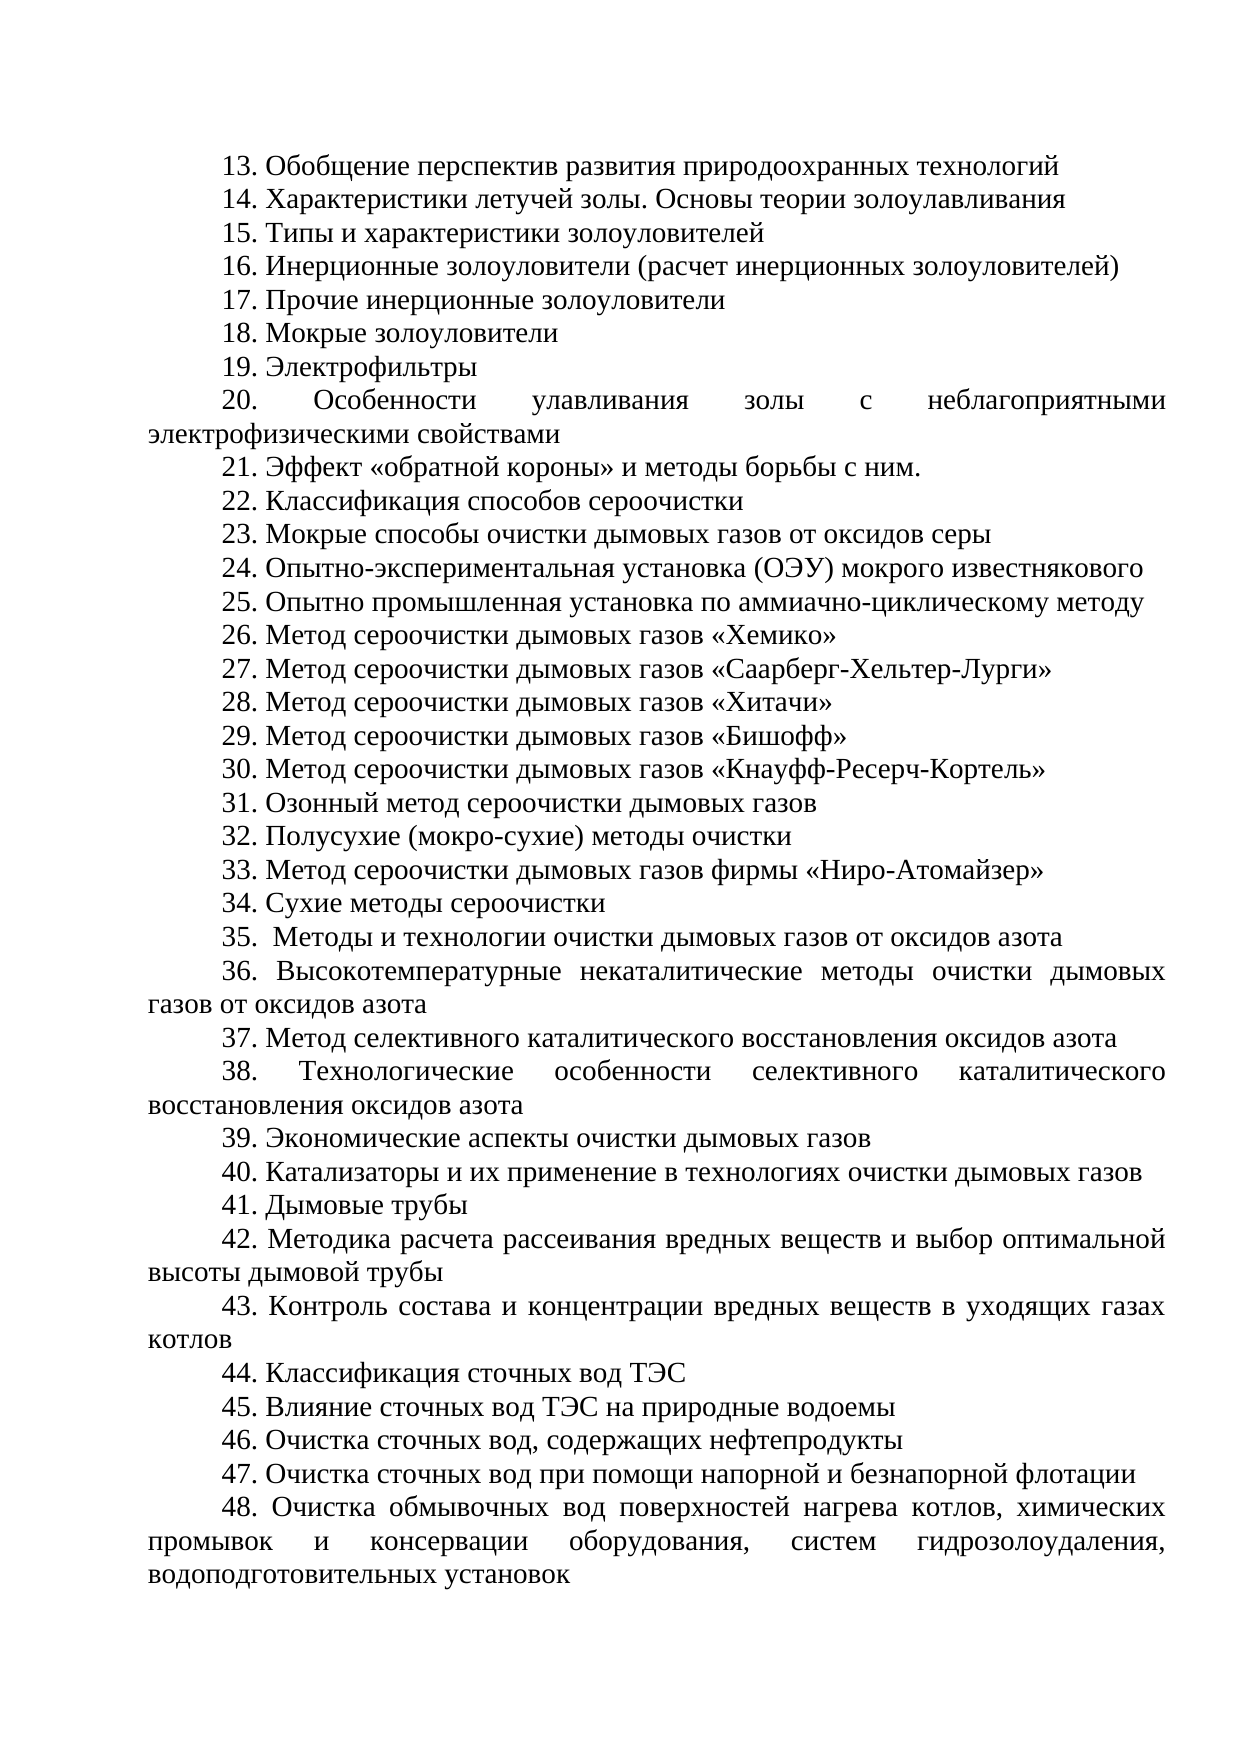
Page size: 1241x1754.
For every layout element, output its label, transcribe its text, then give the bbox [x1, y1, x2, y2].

text 42. Методика расчета рассеивания вредных веществ и выбор оптимальной высоты дымовой трубы [148, 1221, 1167, 1288]
text 43. Контроль состава и концентрации вредных веществ в уходящих газах котлов [148, 1288, 1167, 1355]
text 39. Экономические аспекты очистки дымовых газов [148, 1120, 1167, 1154]
text 30. Метод сероочистки дымовых газов «Кнауфф-Ресерч-Кортель» [148, 751, 1167, 785]
text 47. Очистка сточных вод при помощи напорной и безнапорной флотации [148, 1456, 1167, 1489]
text 25. Опытно промышленная установка по аммиачно-циклическому методу [148, 584, 1167, 617]
text 45. Влияние сточных вод ТЭС на природные водоемы [148, 1389, 1167, 1422]
text 19. Электрофильтры [148, 349, 1167, 382]
text 27. Метод сероочистки дымовых газов «Саарберг-Хельтер-Лурги» [148, 651, 1167, 684]
text 24. Опытно-экспериментальная установка (ОЭУ) мокрого известнякового [148, 550, 1167, 584]
text 13. Обобщение перспектив развития природоохранных технологий [148, 148, 1167, 181]
text 18. Мокрые золоуловители [148, 315, 1167, 349]
text 38. Технологические особенности селективного каталитического восстановления оксидов азота [148, 1053, 1167, 1120]
text 20. Особенности улавливания золы с неблагоприятными электрофизическими свойствами [148, 382, 1167, 449]
text 44. Классификация сточных вод ТЭС [148, 1355, 1167, 1389]
text 34. Сухие методы сероочистки [148, 886, 1167, 919]
text 23. Мокрые способы очистки дымовых газов от оксидов серы [148, 517, 1167, 550]
text 36. Высокотемпературные некаталитические методы очистки дымовых газов от оксидов азота [148, 953, 1167, 1020]
text 32. Полусухие (мокро-сухие) методы очистки [148, 818, 1167, 852]
text 48. Очистка обмывочных вод поверхностей нагрева котлов, химических промывок и консервации оборудования, систем гидрозолоудаления, водоподготовительных установок [148, 1489, 1167, 1590]
text 40. Катализаторы и их применение в технологиях очистки дымовых газов [148, 1154, 1167, 1187]
text 14. Характеристики летучей золы. Основы теории золоулавливания [148, 181, 1167, 215]
text 31. Озонный метод сероочистки дымовых газов [148, 785, 1167, 818]
text 29. Метод сероочистки дымовых газов «Бишофф» [148, 718, 1167, 751]
text 33. Метод сероочистки дымовых газов фирмы «Ниро-Атомайзер» [148, 852, 1167, 886]
text 28. Метод сероочистки дымовых газов «Хитачи» [148, 684, 1167, 718]
text 26. Метод сероочистки дымовых газов «Хемико» [148, 617, 1167, 651]
text 41. Дымовые трубы [148, 1187, 1167, 1221]
text 21. Эффект «обратной короны» и методы борьбы с ним. [148, 449, 1167, 483]
text 22. Классификация способов сероочистки [148, 483, 1167, 517]
text 16. Инерционные золоуловители (расчет инерционных золоуловителей) [148, 248, 1167, 282]
text 15. Типы и характеристики золоуловителей [148, 215, 1167, 248]
text 46. Очистка сточных вод, содержащих нефтепродукты [148, 1422, 1167, 1456]
text 35. Методы и технологии очистки дымовых газов от оксидов азота [148, 919, 1167, 953]
text 37. Метод селективного каталитического восстановления оксидов азота [148, 1020, 1167, 1053]
text 17. Прочие инерционные золоуловители [148, 282, 1167, 315]
